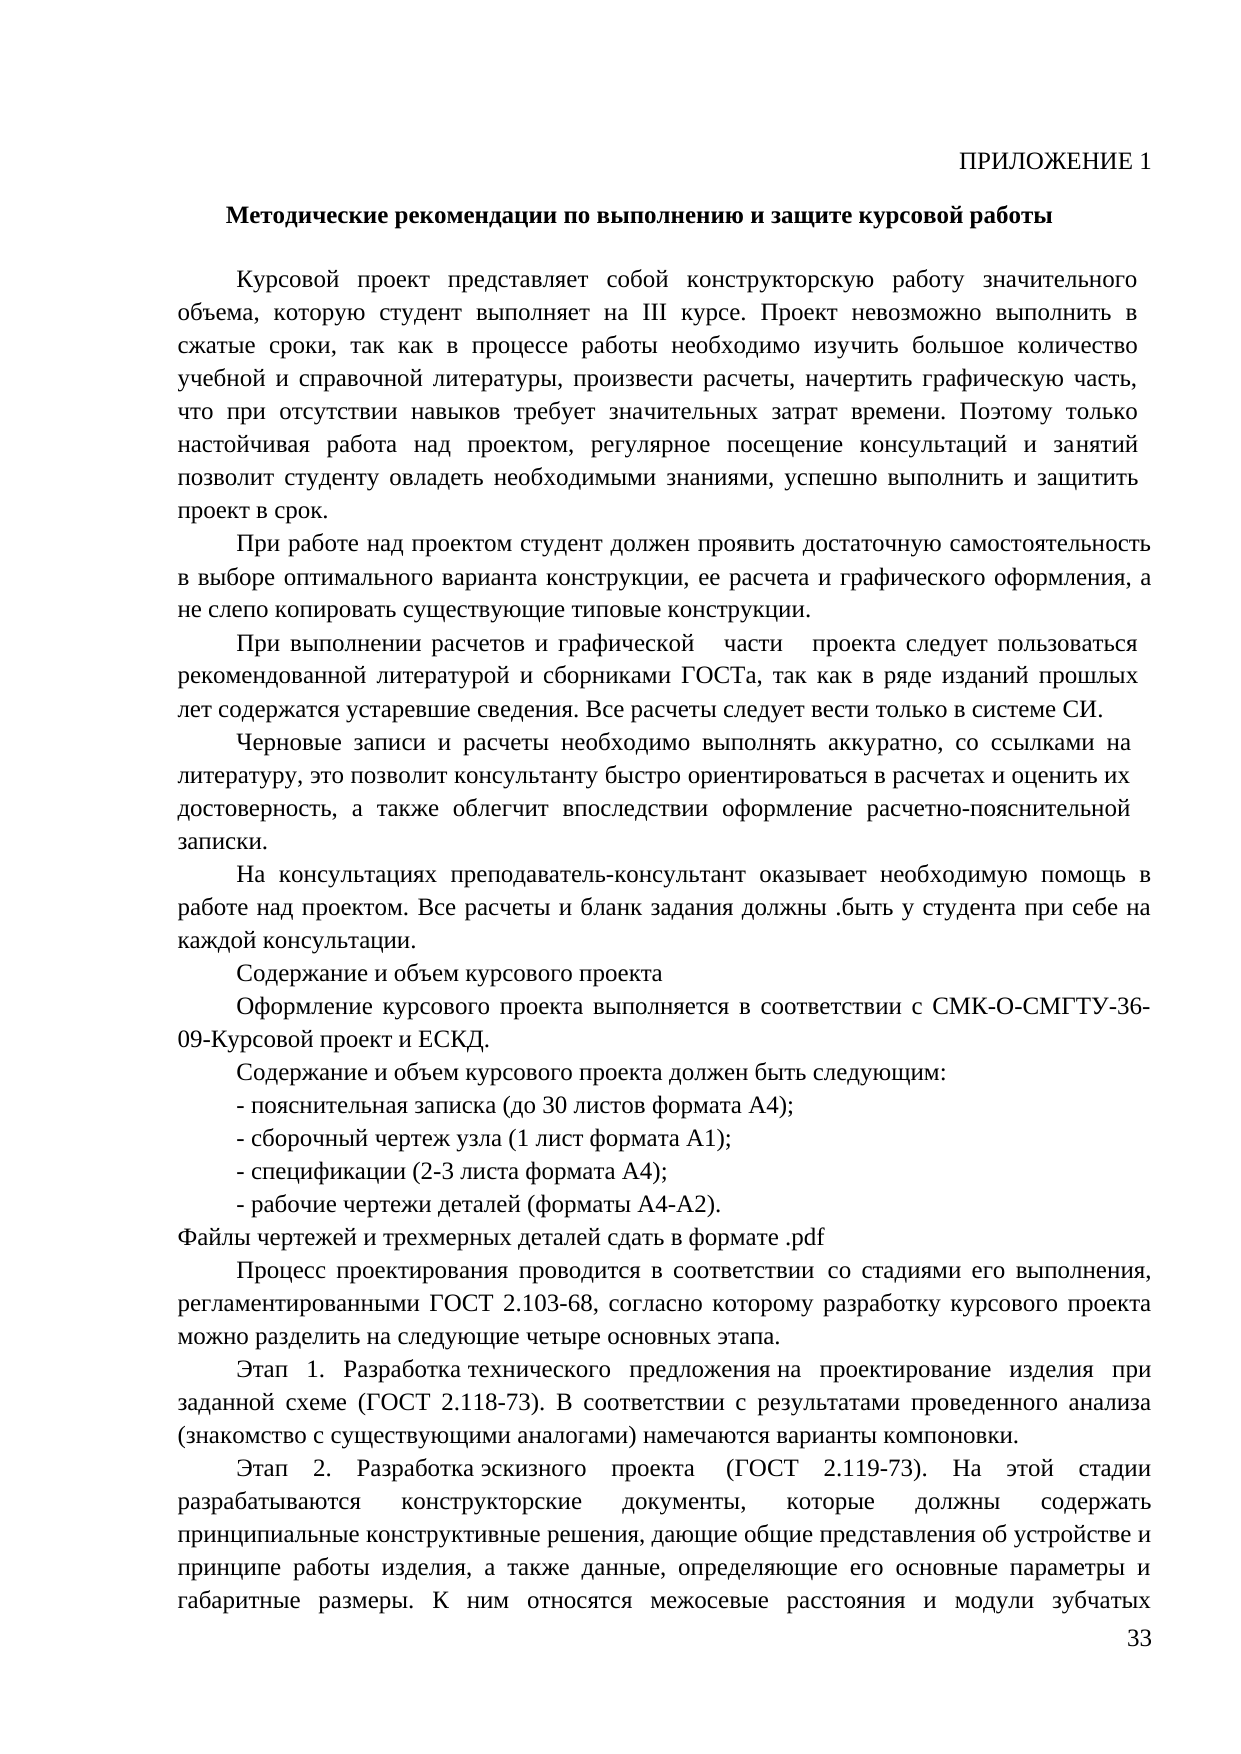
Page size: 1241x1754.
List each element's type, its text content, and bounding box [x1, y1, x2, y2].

text - пояснительная записка (до 30 листов формата А4); [177, 1090, 1152, 1119]
text Черновые записи и расчеты необходимо выполнять аккуратно, со ссылками на литературу, это позволит консультанту быстро ориентироваться в расчетах и оценить их достоверность, а также облегчит впоследствии оформление расчетно-пояснительной записки. [177, 727, 1131, 854]
text На консультациях преподаватель-консультант оказывает необходимую помощь в работе над проектом. Все расчеты и бланк задания должны .быть у студента при себе на каждой консультации. [177, 859, 1152, 953]
text При выполнении расчетов и графической части проекта следует пользоваться рекомендованной литературой и сборниками ГОСТа, так как в ряде изданий прошлых лет содержатся устаревшие сведения. Все расчеты следует вести только в системе СИ. [177, 628, 1139, 722]
text Этап 1. Разработка технического предложения на проектирование изделия при заданной схеме (ГОСТ 2.118-73). В соответствии с результатами проведенного анализа (знакомство с существующими аналогами) намечаются варианты компоновки. [177, 1354, 1152, 1449]
text Содержание и объем курсового проекта должен быть следующим: [177, 1057, 1152, 1086]
text Оформление курсового проекта выполняется в соответствии с СМК-О-СМГТУ-36-09-Курсовой проект и ЕСКД. [177, 991, 1152, 1053]
text ПРИЛОЖЕНИЕ 1 [177, 146, 1152, 175]
text - сборочный чертеж узла (1 лист формата А1); [177, 1123, 1152, 1152]
text Процесс проектирования проводится в соответствии со стадиями его выполнения, регламентированными ГОСТ 2.103-68, согласно которому разработку курсового проекта можно разделить на следующие четыре основных этапа. [177, 1255, 1152, 1350]
text Курсовой проект представляет собой конструкторскую работу значительного объема, которую студент выполняет на III курсе. Проект невозможно выполнить в сжатые сроки, так как в процессе работы необходимо изучить большое количество учебной и справочной литературы, произвести расчеты, начертить графическую часть, что при отсутствии навыков требует значительных затрат времени. Поэтому только настойчивая работа над проектом, регулярное посещение консультаций и занятий позволит студенту овладеть необходимыми знаниями, успешно выполнить и защитить проект в срок. [177, 264, 1138, 524]
text Файлы чертежей и трехмерных деталей сдать в формате .pdf [177, 1222, 1152, 1251]
text - спецификации (2-3 листа формата А4); [177, 1156, 1152, 1185]
text - рабочие чертежи деталей (форматы А4-А2). [177, 1189, 1152, 1218]
text Методические рекомендации по выполнению и защите курсовой работы [177, 200, 1138, 229]
text При работе над проектом студент должен проявить достаточную самостоятельность в выборе оптимального варианта конструкции, ее расчета и графического оформления, а не слепо копировать существующие типовые конструкции. [177, 528, 1152, 623]
text Содержание и объем курсового проекта [177, 958, 1152, 987]
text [177, 1453, 1152, 1614]
